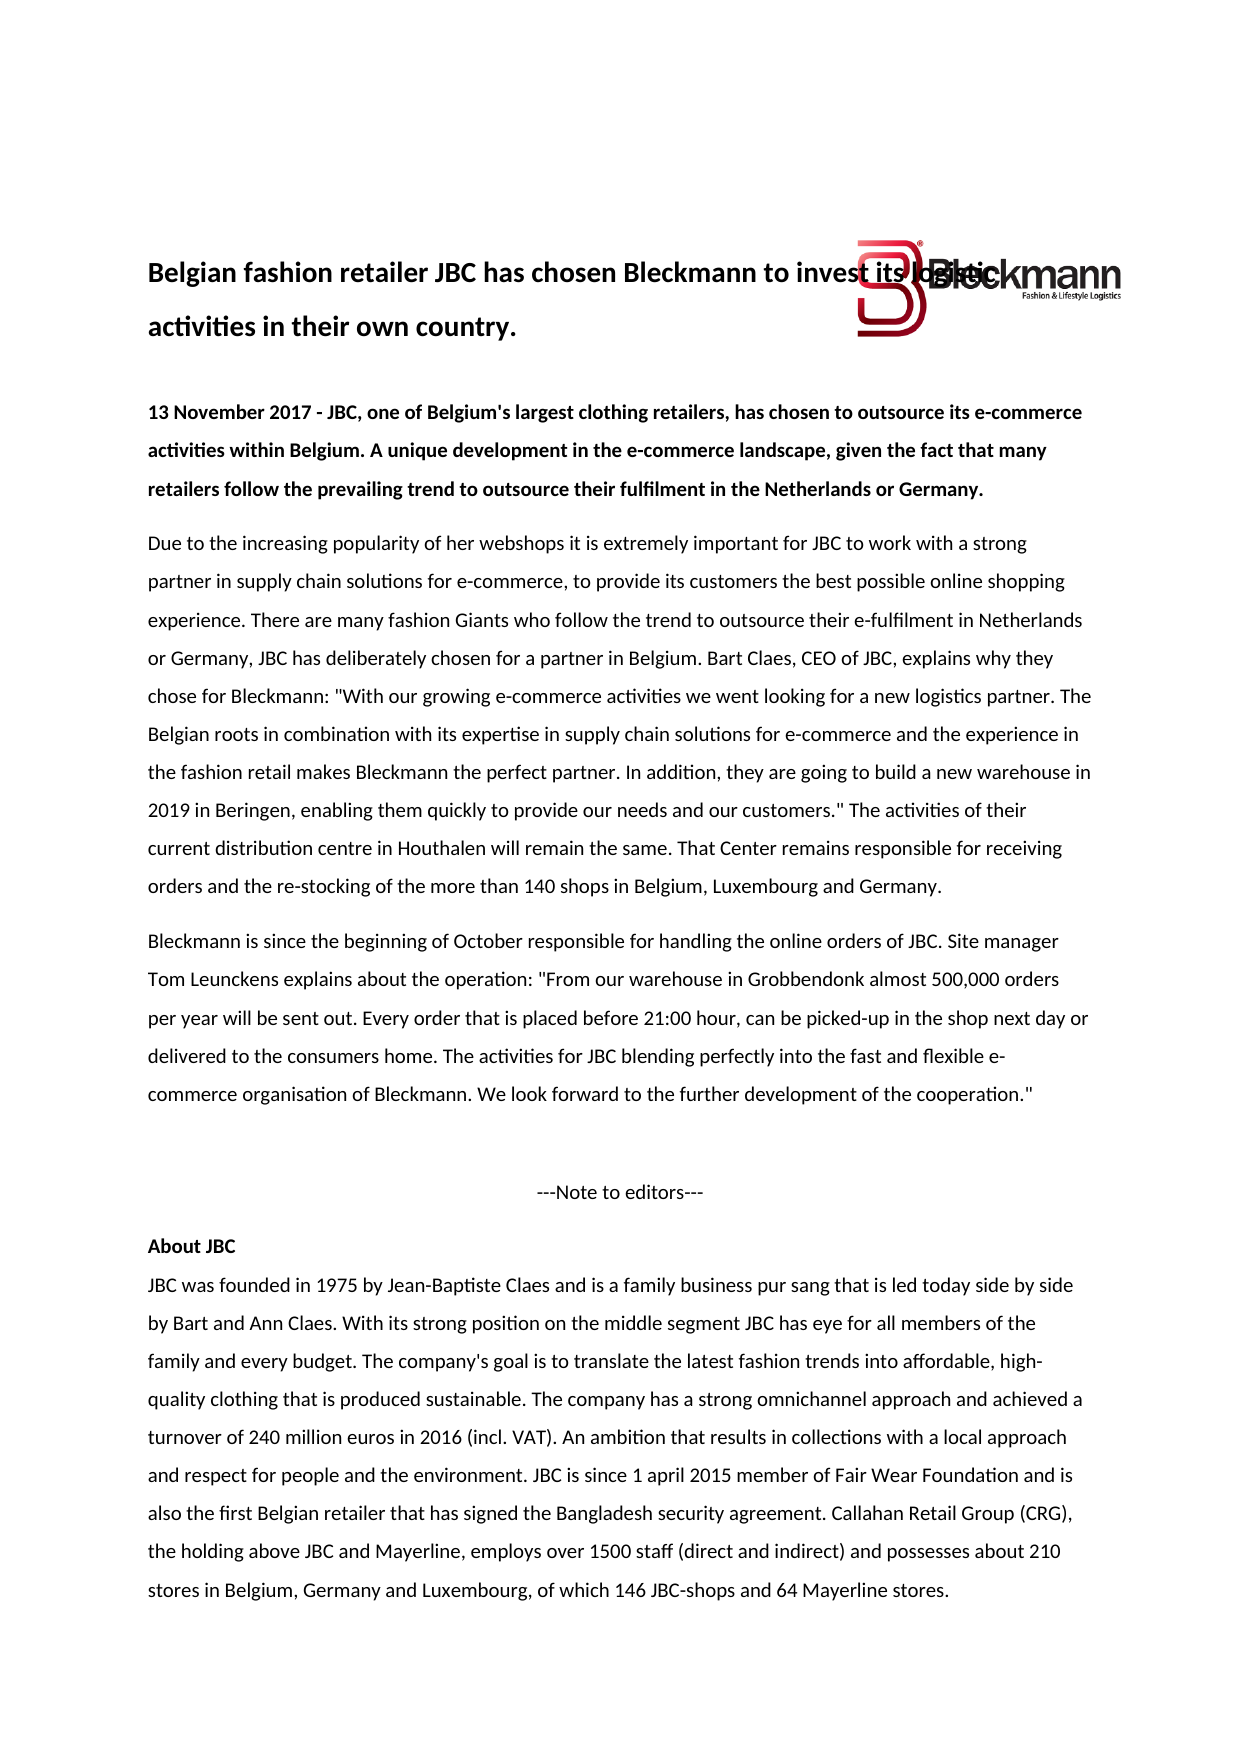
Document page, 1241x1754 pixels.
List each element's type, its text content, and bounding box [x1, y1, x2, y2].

picture [1093, 235, 1127, 342]
text Belgian fashion retailer JBC has chosen Bleckmann to invest its logistic activities in their own country. [148, 201, 1093, 386]
text About JBC JBC was founded in 1975 by Jean-Baptiste Claes and is a family business pur sang that is led today side by side by Bart and Ann Claes. With its strong position on the middle segment JBC has eye for all members of the family and every budget. The company's goal is to translate the latest fashion trends into affordable, high-quality clothing that is produced sustainable. The company has a strong omnichannel approach and achieved a turnover of 240 million euros in 2016 (incl. VAT). An ambition that results in collections with a local approach and respect for people and the environment. JBC is since 1 april 2015 member of Fair Wear Foundation and is also the first Belgian retailer that has signed the Bangladesh security agreement. Callahan Retail Group (CRG), the holding above JBC and Mayerline, employs over 1500 staff (direct and indirect) and possesses about 210 stores in Belgium, Germany and Luxembourg, of which 146 JBC-shops and 64 Mayerline stores. [148, 1234, 1093, 1602]
text Bleckmann is since the beginning of October responsible for handling the online orders of JBC. Site manager Tom Leunckens explains about the operation: "From our warehouse in Grobbendonk almost 500,000 orders per year will be sent out. Every order that is placed before 21:00 hour, can be picked-up in the shop next day or delivered to the consumers home. The activities for JBC blending perfectly into the fast and flexible e-commerce organisation of Bleckmann. We look forward to the further development of the cooperation." [148, 928, 1093, 1148]
text Due to the increasing popularity of her webshops it is extremely important for JBC to work with a strong partner in supply chain solutions for e-commerce, to provide its customers the best possible online shopping experience. There are many fashion Giants who follow the trend to outsource their e-fulfilment in Netherlands or Germany, JBC has deliberately chosen for a partner in Belgium. Bart Claes, CEO of JBC, explains why they chose for Bleckmann: "With our growing e-commerce activities we went looking for a new logistics partner. The Belgian roots in combination with its expertise in supply chain solutions for e-commerce and the experience in the fashion retail makes Bleckmann the perfect partner. In addition, they are going to build a new warehouse in 2019 in Beringen, enabling them quickly to provide our needs and our customers." The activities of their current distribution centre in Houthalen will remain the same. That Center remains responsible for receiving orders and the re-stocking of the more than 140 shops in Belgium, Luxembourg and Germany. [148, 531, 1093, 899]
text 13 November 2017 - JBC, one of Belgium's largest clothing retailers, has chosen to outsource its e-commerce activities within Belgium. A unique development in the e-commerce landscape, given the fact that many retailers follow the prevailing trend to outsource their fulfilment in the Netherlands or Germany. [148, 399, 1093, 501]
text ---Note to editors--- [148, 1179, 1093, 1204]
